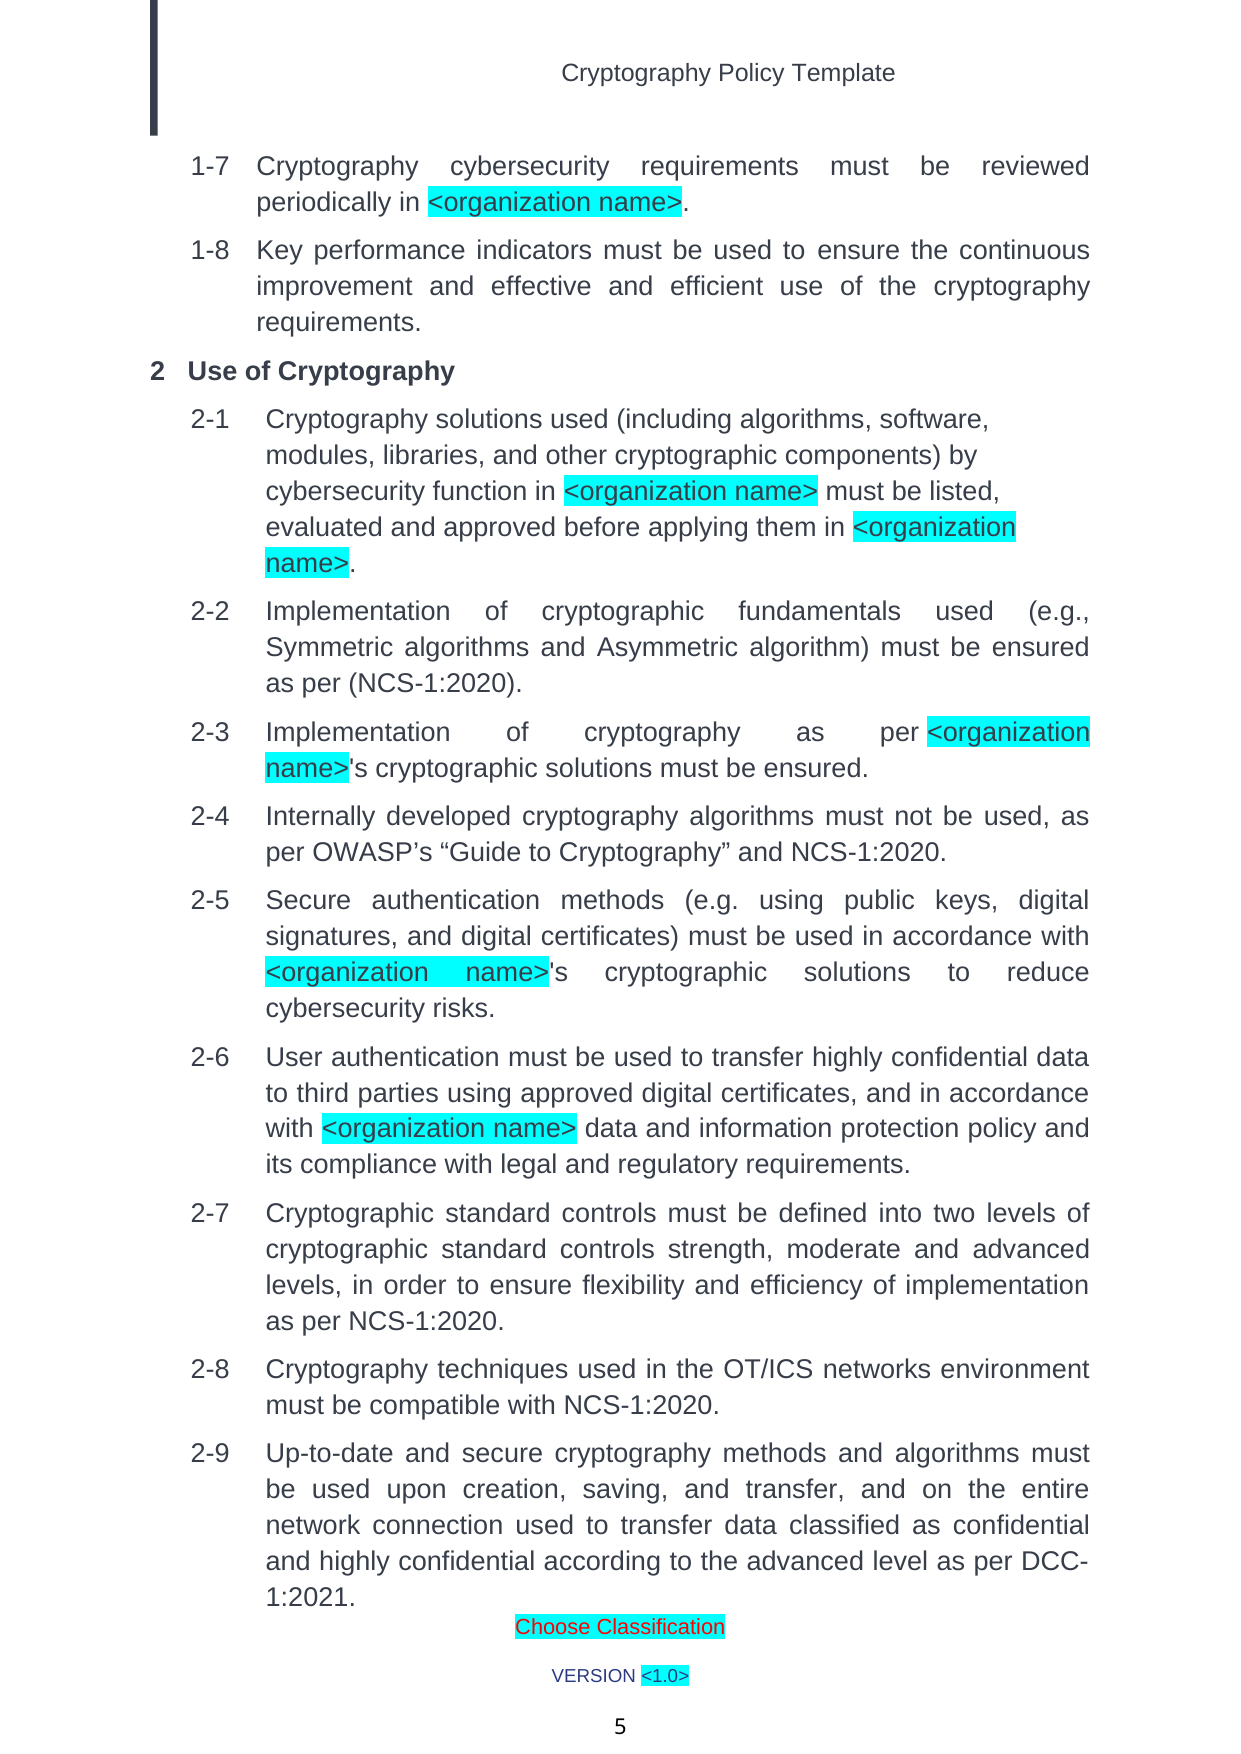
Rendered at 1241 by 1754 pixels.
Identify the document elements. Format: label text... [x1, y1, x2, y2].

list Key performance indicators must be used to ensure the continuous improvement and effective and efficient use of the cryptography requirements. [190, 234, 1090, 337]
list Cryptography solutions used (including algorithms, software, modules, libraries, and other cryptographic components) by cybersecurity function in <organization name> must be listed, evaluated and approved ‏before applying them in <organization name>. [190, 403, 1090, 578]
list Internally developed cryptography algorithms must not be used, as per OWASP’s “Guide to Cryptography” and NCS-1:2020. [190, 800, 1090, 867]
list Secure authentication methods (e.g. using public keys, digital signatures, and digital certificates) must be used in accordance with <organization name>'s cryptographic solutions to reduce cybersecurity risks. [190, 884, 1090, 1023]
list Cryptography cybersecurity requirements must be reviewed periodically in <organization name>. [190, 150, 1090, 217]
list Implementation of cryptography as per <organization name>'s cryptographic solutions must be ensured. [190, 716, 1090, 783]
list Use of Cryptography [150, 355, 1090, 386]
list Up-to-date and secure cryptography methods and algorithms must be used upon creation, saving, and transfer, and on the entire network connection used to transfer data classified as confidential and highly confidential according to the advanced level as per DCC-1:2021. [190, 1437, 1090, 1612]
list Cryptography techniques used in the OT/ICS networks environment must be compatible with NCS-1:2020. [190, 1353, 1090, 1420]
list Implementation of cryptographic fundamentals used (e.g., Symmetric algorithms and Asymmetric algorithm) must be ensured as per (NCS-1:2020). [190, 595, 1090, 698]
list Cryptographic standard controls must be defined into two levels of cryptographic standard controls strength, moderate and advanced levels, in order to ensure flexibility and efficiency of implementation as per NCS-1:2020. [190, 1197, 1090, 1336]
list User authentication must be used to transfer highly confidential data to third parties using approved digital certificates, and in accordance with <organization name> data and information protection policy and its compliance with legal and regulatory requirements. [190, 1041, 1090, 1180]
